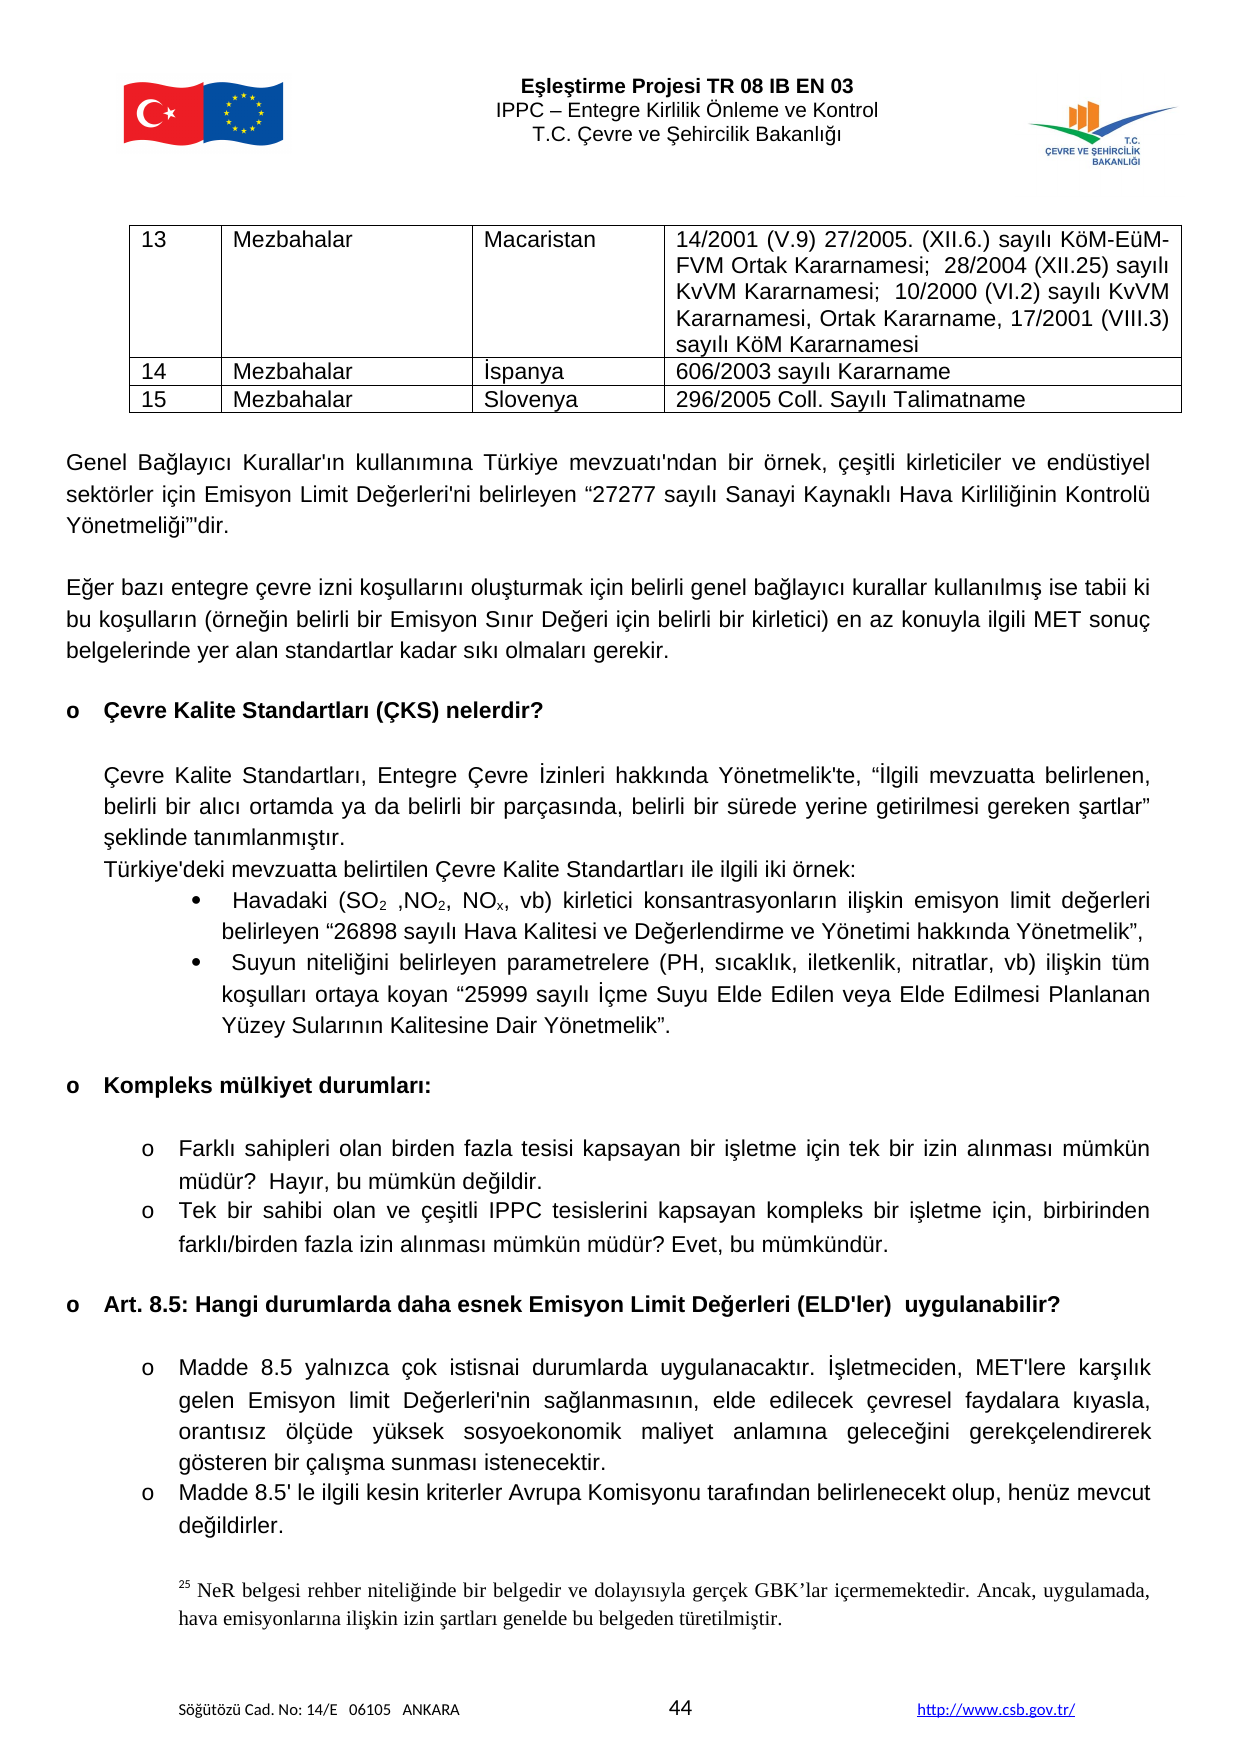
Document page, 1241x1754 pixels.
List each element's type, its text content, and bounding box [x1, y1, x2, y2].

list Art. 8.5: Hangi durumlarda daha esnek Emisyon Limit Değerleri (ELD'ler) uygulanabilir? [66, 1288, 1152, 1319]
table_cell Mezbahalar [222, 386, 472, 412]
list Çevre Kalite Standartları, Entegre Çevre İzinleri hakkında Yönetmelik'te, “İlgili mevzuatta belirlenen, belirli bir alıcı ortamda ya da belirli bir parçasında, belirli bir sürede yerine getirilmesi gereken şartlar” şeklinde tanımlanmıştır. [103, 757, 1152, 851]
table_cell 13 [130, 226, 221, 357]
list Havadaki (SO2 ,NO2, NOx, vb) kirletici konsantrasyonların ilişkin emisyon limit değerleri belirleyen “26898 sayılı Hava Kalitesi ve Değerlendirme ve Yönetimi hakkında Yönetmelik”, [192, 882, 1152, 944]
picture [1015, 73, 1186, 197]
table_cell 14/2001 (V.9) 27/2005. (XII.6.) sayılı KöM-EüM-FVM Ortak Kararnamesi; 28/2004 (XII.25) sayılı KvVM Kararnamesi; 10/2000 (VI.2) sayılı KvVM Kararnamesi, Ortak Kararname, 17/2001 (VIII.3) sayılı KöM Kararnamesi [665, 226, 1181, 357]
table_cell 606/2003 sayılı Kararname [665, 358, 1181, 385]
table_cell Mezbahalar [222, 226, 472, 357]
table_cell Mezbahalar [222, 358, 472, 385]
list Çevre Kalite Standartları (ÇKS) nelerdir? [66, 694, 1152, 726]
list Madde 8.5' le ilgili kesin kriterler Avrupa Komisyonu tarafından belirlenecekt olup, henüz mevcut değildirler. [141, 1476, 1152, 1538]
list Türkiye'deki mevzuatta belirtilen Çevre Kalite Standartları ile ilgili iki örnek: [103, 851, 1152, 882]
picture [115, 73, 292, 154]
table_cell 15 [130, 386, 221, 412]
list Eğer bazı entegre çevre izni koşullarını oluşturmak için belirli genel bağlayıcı kurallar kullanılmış ise tabii ki bu koşulların (örneğin belirli bir Emisyon Sınır Değeri için belirli bir kirletici) en az konuyla ilgili MET sonuç belgelerinde yer alan standartlar kadar sıkı olmaları gerekir. [66, 569, 1152, 663]
list Genel Bağlayıcı Kurallar'ın kullanımına Türkiye mevzuatı'ndan bir örnek, çeşitli kirleticiler ve endüstiyel sektörler için Emisyon Limit Değerleri'ni belirleyen “27277 sayılı Sanayi Kaynaklı Hava Kirliliğinin Kontrolü Yönetmeliği”'dir. [66, 444, 1152, 538]
table_cell Macaristan [473, 226, 664, 357]
table_cell İspanya [473, 358, 664, 385]
list Kompleks mülkiyet durumları: [66, 1069, 1152, 1101]
list Suyun niteliğini belirleyen parametrelere (PH, sıcaklık, iletkenlik, nitratlar, vb) ilişkin tüm koşulları ortaya koyan “25999 sayılı İçme Suyu Elde Edilen veya Elde Edilmesi Planlanan Yüzey Sularının Kalitesine Dair Yönetmelik”. [192, 944, 1152, 1038]
table_cell 296/2005 Coll. Sayılı Talimatname [665, 386, 1181, 412]
list Farklı sahipleri olan birden fazla tesisi kapsayan bir işletme için tek bir izin alınması mümkün müdür? Hayır, bu mümkün değildir. [141, 1132, 1152, 1194]
table_cell 14 [130, 358, 221, 385]
list Tek bir sahibi olan ve çeşitli IPPC tesislerini kapsayan kompleks bir işletme için, birbirinden farklı/birden fazla izin alınması mümkün müdür? Evet, bu mümkündür. [141, 1194, 1152, 1257]
table_cell Slovenya [473, 386, 664, 412]
list Madde 8.5 yalnızca çok istisnai durumlarda uygulanacaktır. İşletmeciden, MET'lere karşılık gelen Emisyon limit Değerleri'nin sağlanmasının, elde edilecek çevresel faydalara kıyasla, orantısız ölçüde yüksek sosyoekonomik maliyet anlamına geleceğini gerekçelendirerek gösteren bir çalışma sunması istenecektir. [141, 1351, 1152, 1476]
